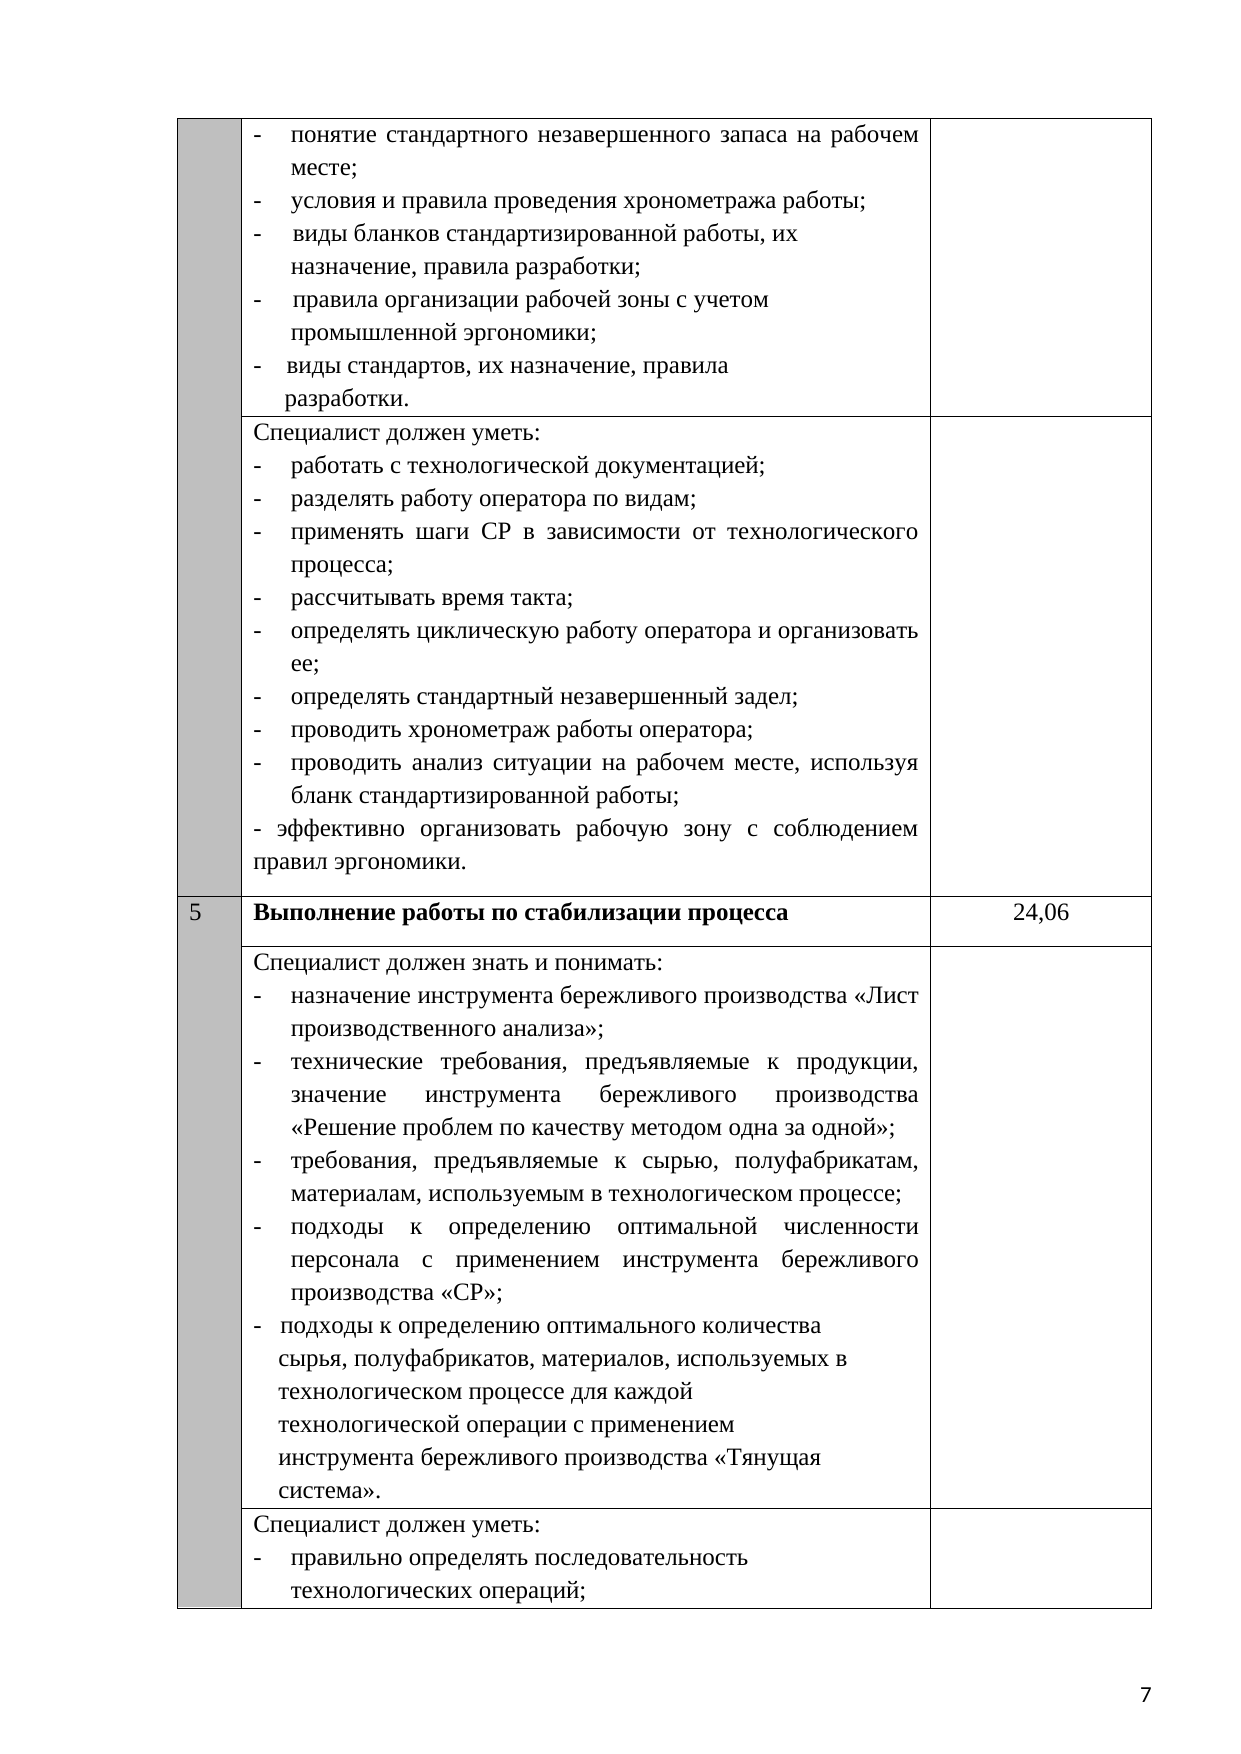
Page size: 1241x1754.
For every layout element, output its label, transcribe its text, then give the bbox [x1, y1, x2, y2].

table_cell [931, 417, 1151, 896]
table_cell Специалист должен знать и понимать: назначение инструмента бережливого производства «Лист производственного анализа»; технические требования, предъявляемые к продукции, значение инструмента бережливого производства «Решение проблем по качеству методом одна за одной»; требования, предъявляемые к сырью, полуфабрикатам, материалам, используемым в технологическом процессе; подходы к определению оптимальной численности персонала с применением инструмента бережливого производства «СР»; - подходы к определению оптимального количества сырья, полуфабрикатов, материалов, используемых в технологическом процессе для каждой технологической операции с применением инструмента бережливого производства «Тянущая система». [242, 947, 930, 1508]
table_cell 24,06 [931, 897, 1151, 946]
table_cell [931, 119, 1151, 416]
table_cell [242, 1509, 930, 1607]
table_cell 5 [178, 897, 241, 1607]
table_cell [931, 1509, 1151, 1607]
table_cell [931, 947, 1151, 1508]
table_cell Выполнение работы по стабилизации процесса [242, 897, 930, 946]
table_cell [242, 119, 930, 416]
table_cell Специалист должен уметь: работать с технологической документацией; разделять работу оператора по видам; применять шаги СР в зависимости от технологического процесса; рассчитывать время такта; определять циклическую работу оператора и организовать ее; определять стандартный незавершенный задел; проводить хронометраж работы оператора; проводить анализ ситуации на рабочем месте, используя бланк стандартизированной работы; - эффективно организовать рабочую зону с соблюдением правил эргономики. [242, 417, 930, 896]
